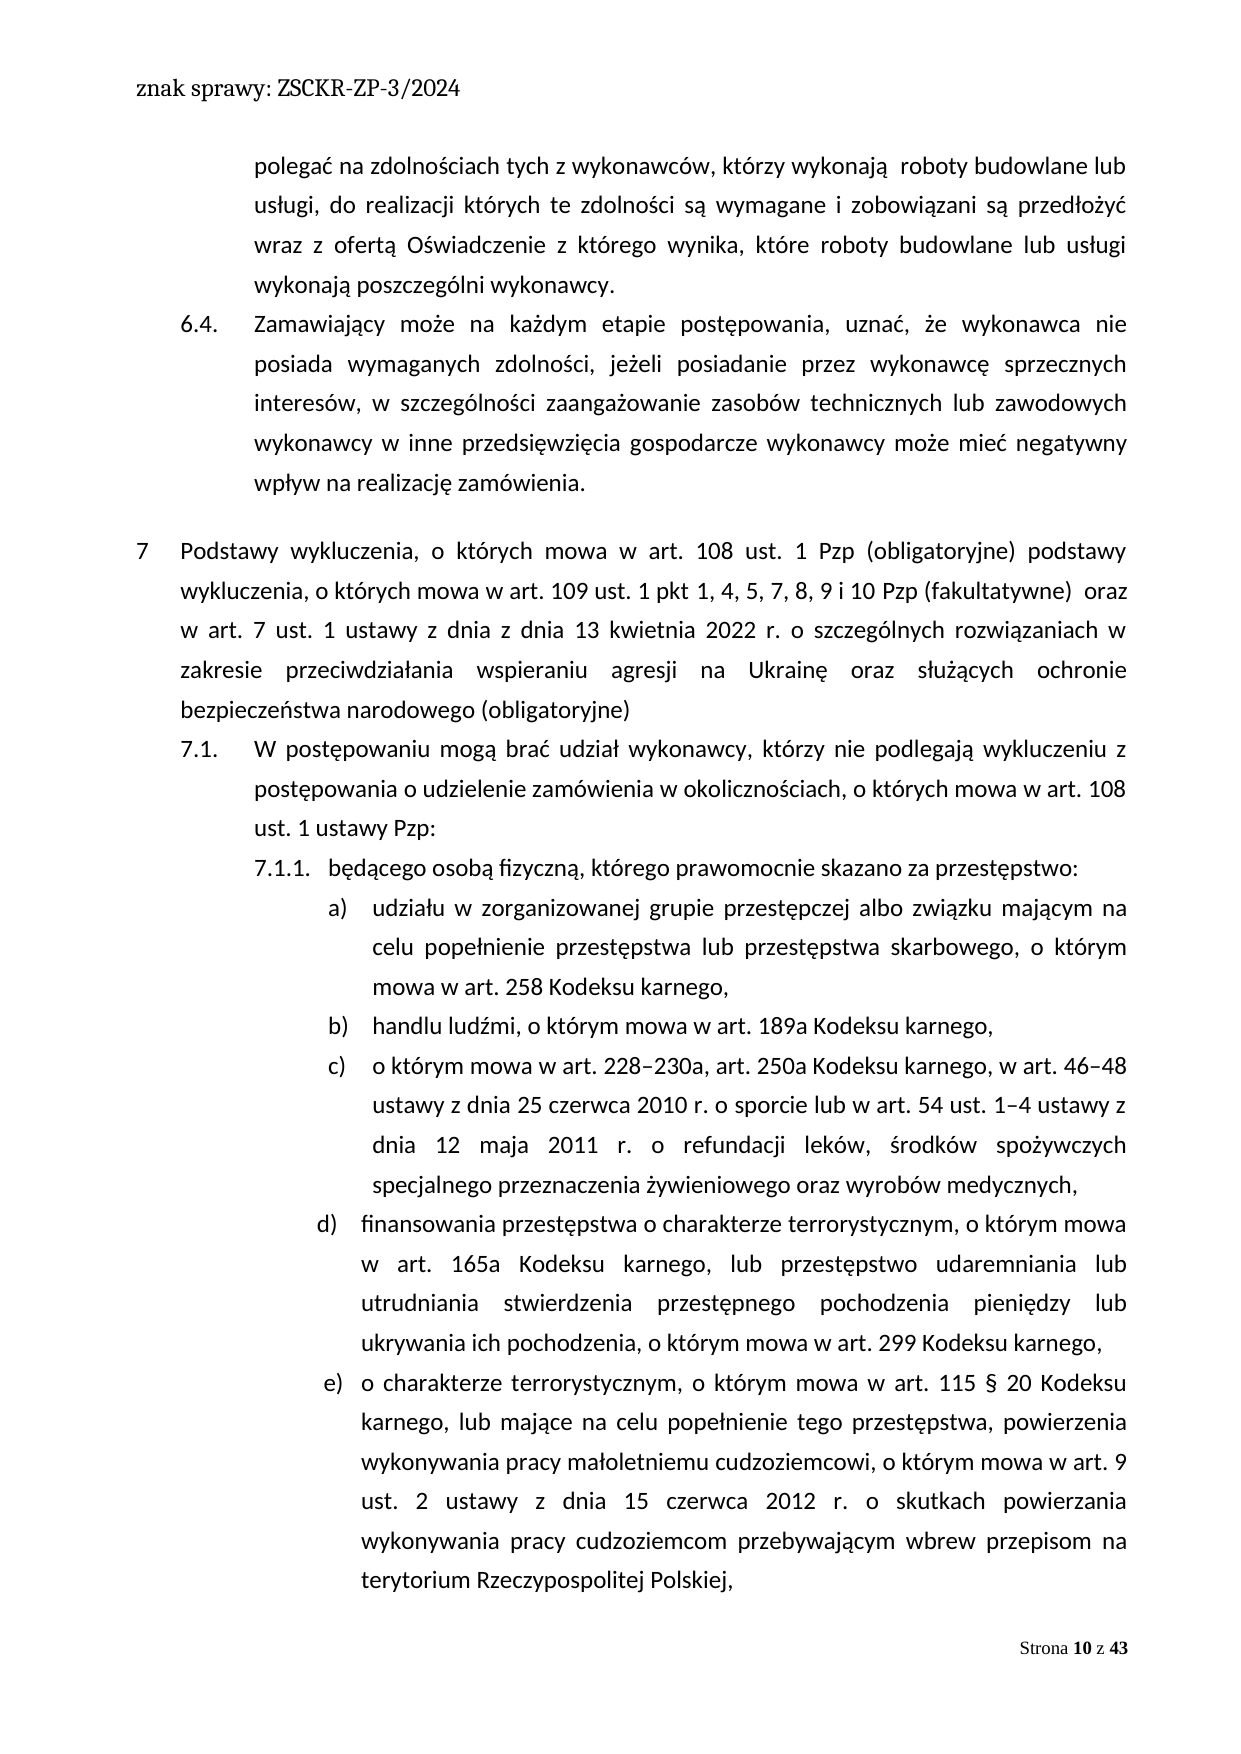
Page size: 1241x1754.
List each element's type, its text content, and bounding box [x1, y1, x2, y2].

list o którym mowa w art. 228–230a, art. 250a Kodeksu karnego, w art. 46–48 ustawy z dnia 25 czerwca 2010 r. o sporcie lub w art. 54 ust. 1–4 ustawy z dnia 12 maja 2011 r. o refundacji leków, środków spożywczych specjalnego przeznaczenia żywieniowego oraz wyrobów medycznych, [328, 1050, 1128, 1199]
list będącego osobą fizyczną, którego prawomocnie skazano za przestępstwo: [254, 852, 1128, 883]
subtitle Podstawy wykluczenia, o których mowa w art. 108 ust. 1 Pzp (obligatoryjne) podstawy wykluczenia, o których mowa w art. 109 ust. 1 pkt 1, 4, 5, 7, 8, 9 i 10 Pzp (fakultatywne) oraz w art. 7 ust. 1 ustawy z dnia z dnia 13 kwietnia 2022 r. o szczególnych rozwiązaniach w zakresie przeciwdziałania wspieraniu agresji na Ukrainę oraz służących ochronie bezpieczeństwa narodowego (obligatoryjne) [136, 535, 1128, 724]
list handlu ludźmi, o którym mowa w art. 189a Kodeksu karnego, [328, 1010, 1128, 1041]
list udziału w zorganizowanej grupie przestępczej albo związku mającym na celu popełnienie przestępstwa lub przestępstwa skarbowego, o którym mowa w art. 258 Kodeksu karnego, [328, 892, 1128, 1001]
list W postępowaniu mogą brać udział wykonawcy, którzy nie podlegają wykluczeniu z postępowania o udzielenie zamówienia w okolicznościach, o których mowa w art. 108 ust. 1 ustawy Pzp: [180, 733, 1128, 843]
list finansowania przestępstwa o charakterze terrorystycznym, o którym mowa w art. 165a Kodeksu karnego, lub przestępstwo udaremniania lub utrudniania stwierdzenia przestępnego pochodzenia pieniędzy lub ukrywania ich pochodzenia, o którym mowa w art. 299 Kodeksu karnego, [317, 1208, 1128, 1358]
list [180, 150, 1128, 299]
list Zamawiający może na każdym etapie postępowania, uznać, że wykonawca nie posiada wymaganych zdolności, jeżeli posiadanie przez wykonawcę sprzecznych interesów, w szczególności zaangażowanie zasobów technicznych lub zawodowych wykonawcy w inne przedsięwzięcia gospodarcze wykonawcy może mieć negatywny wpływ na realizację zamówienia. [180, 308, 1128, 497]
list o charakterze terrorystycznym, o którym mowa w art. 115 § 20 Kodeksu karnego, lub mające na celu popełnienie tego przestępstwa, powierzenia wykonywania pracy małoletniemu cudzoziemcowi, o którym mowa w art. 9 ust. 2 ustawy z dnia 15 czerwca 2012 r. o skutkach powierzania wykonywania pracy cudzoziemcom przebywającym wbrew przepisom na terytorium Rzeczypospolitej Polskiej, [323, 1367, 1128, 1595]
